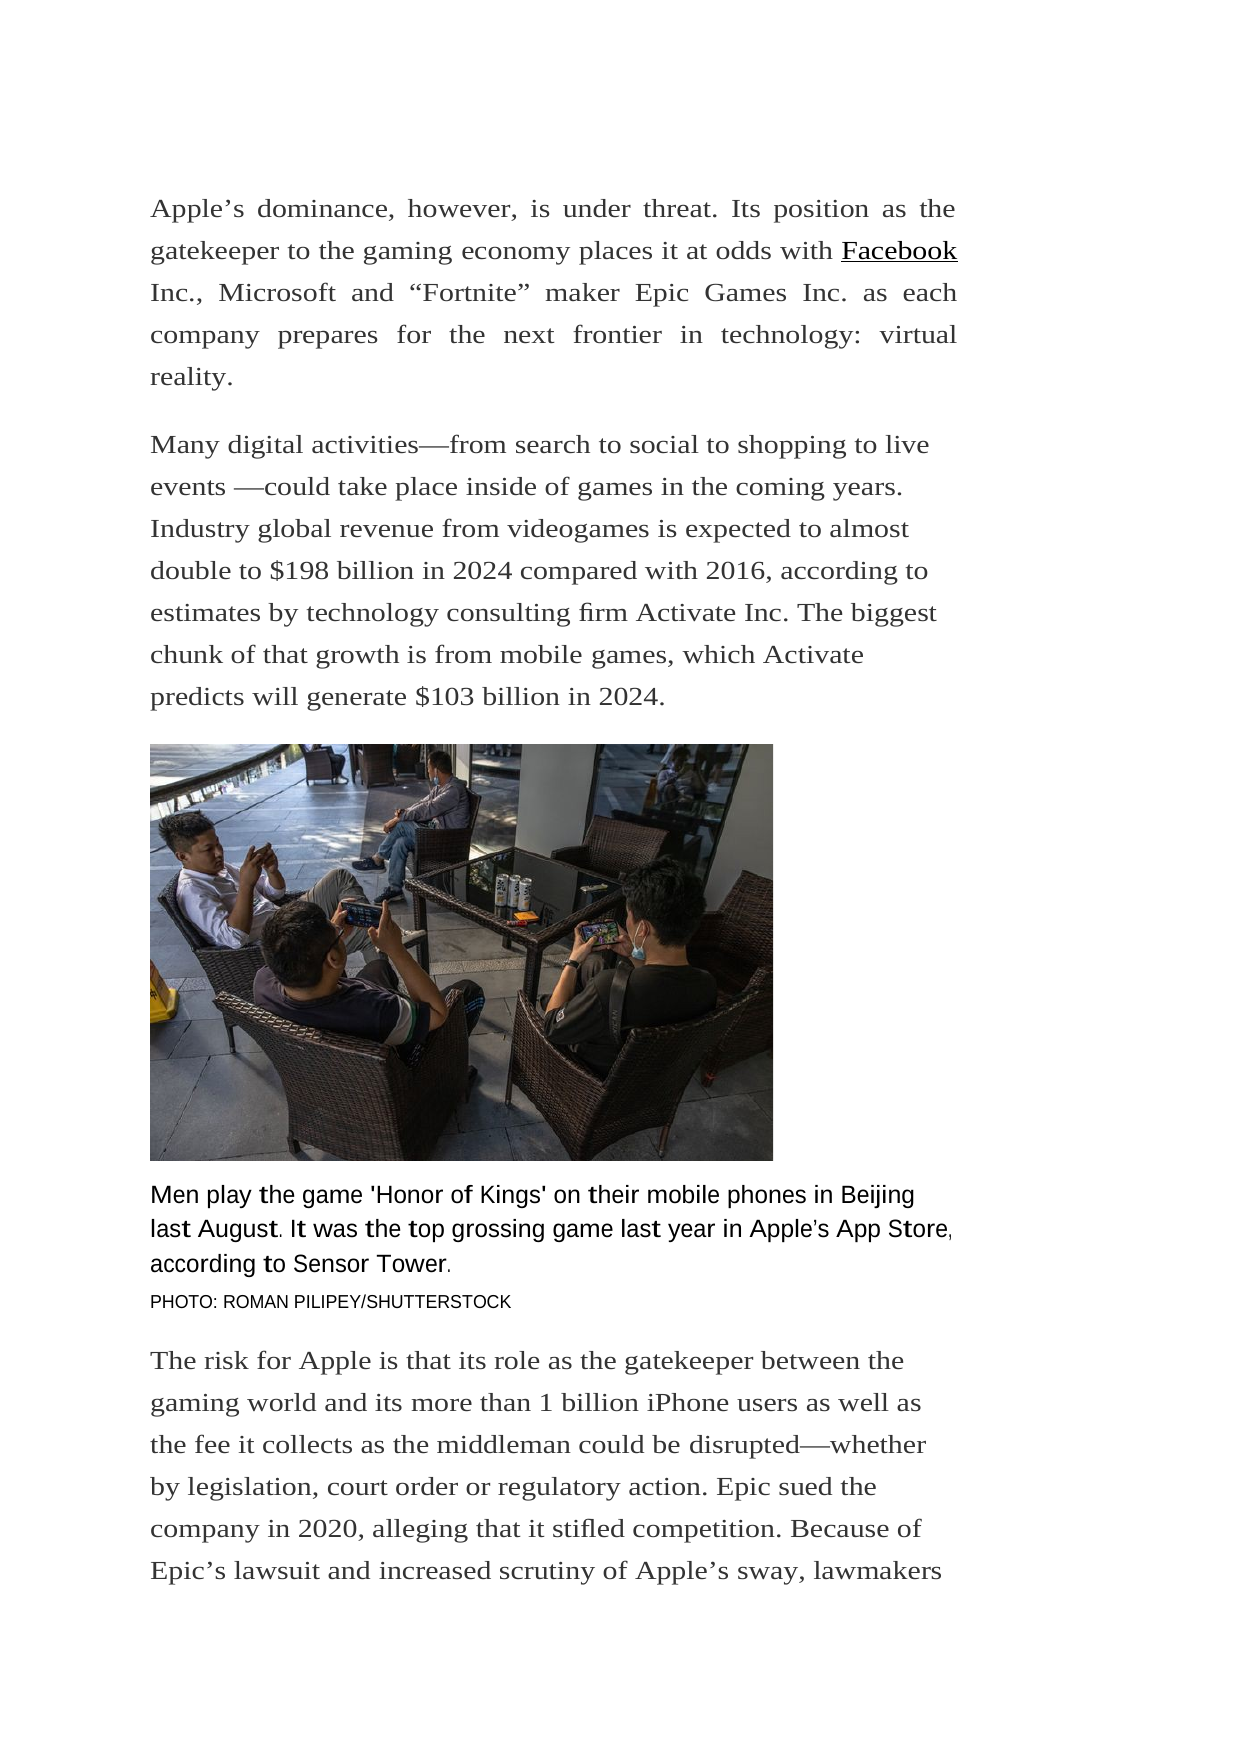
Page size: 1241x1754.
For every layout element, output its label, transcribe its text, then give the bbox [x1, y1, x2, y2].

text Many digital activities—from search to social to shopping to live events —could take place inside of games in the coming years. Industry global revenue from videogames is expected to almost double to $198 billion in 2024 compared with 2016, according to estimates by technology consulting ﬁrm Activate Inc. The biggest chunk of that growth is from mobile games, which Activate predicts will generate $103 billion in 2024. [150, 429, 961, 711]
text PHOTO: ROMAN PILIPEY/SHUTTERSTOCK [150, 1291, 1090, 1312]
picture [150, 744, 774, 1161]
text Apple’s dominance, however, is under threat. Its position as the gatekeeper to the gaming economy places it at odds with Facebook Inc., Microsoft and “Fortnite” maker Epic Games Inc. as each company prepares for the next frontier in technology: virtual reality. [150, 193, 958, 391]
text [150, 1345, 961, 1585]
